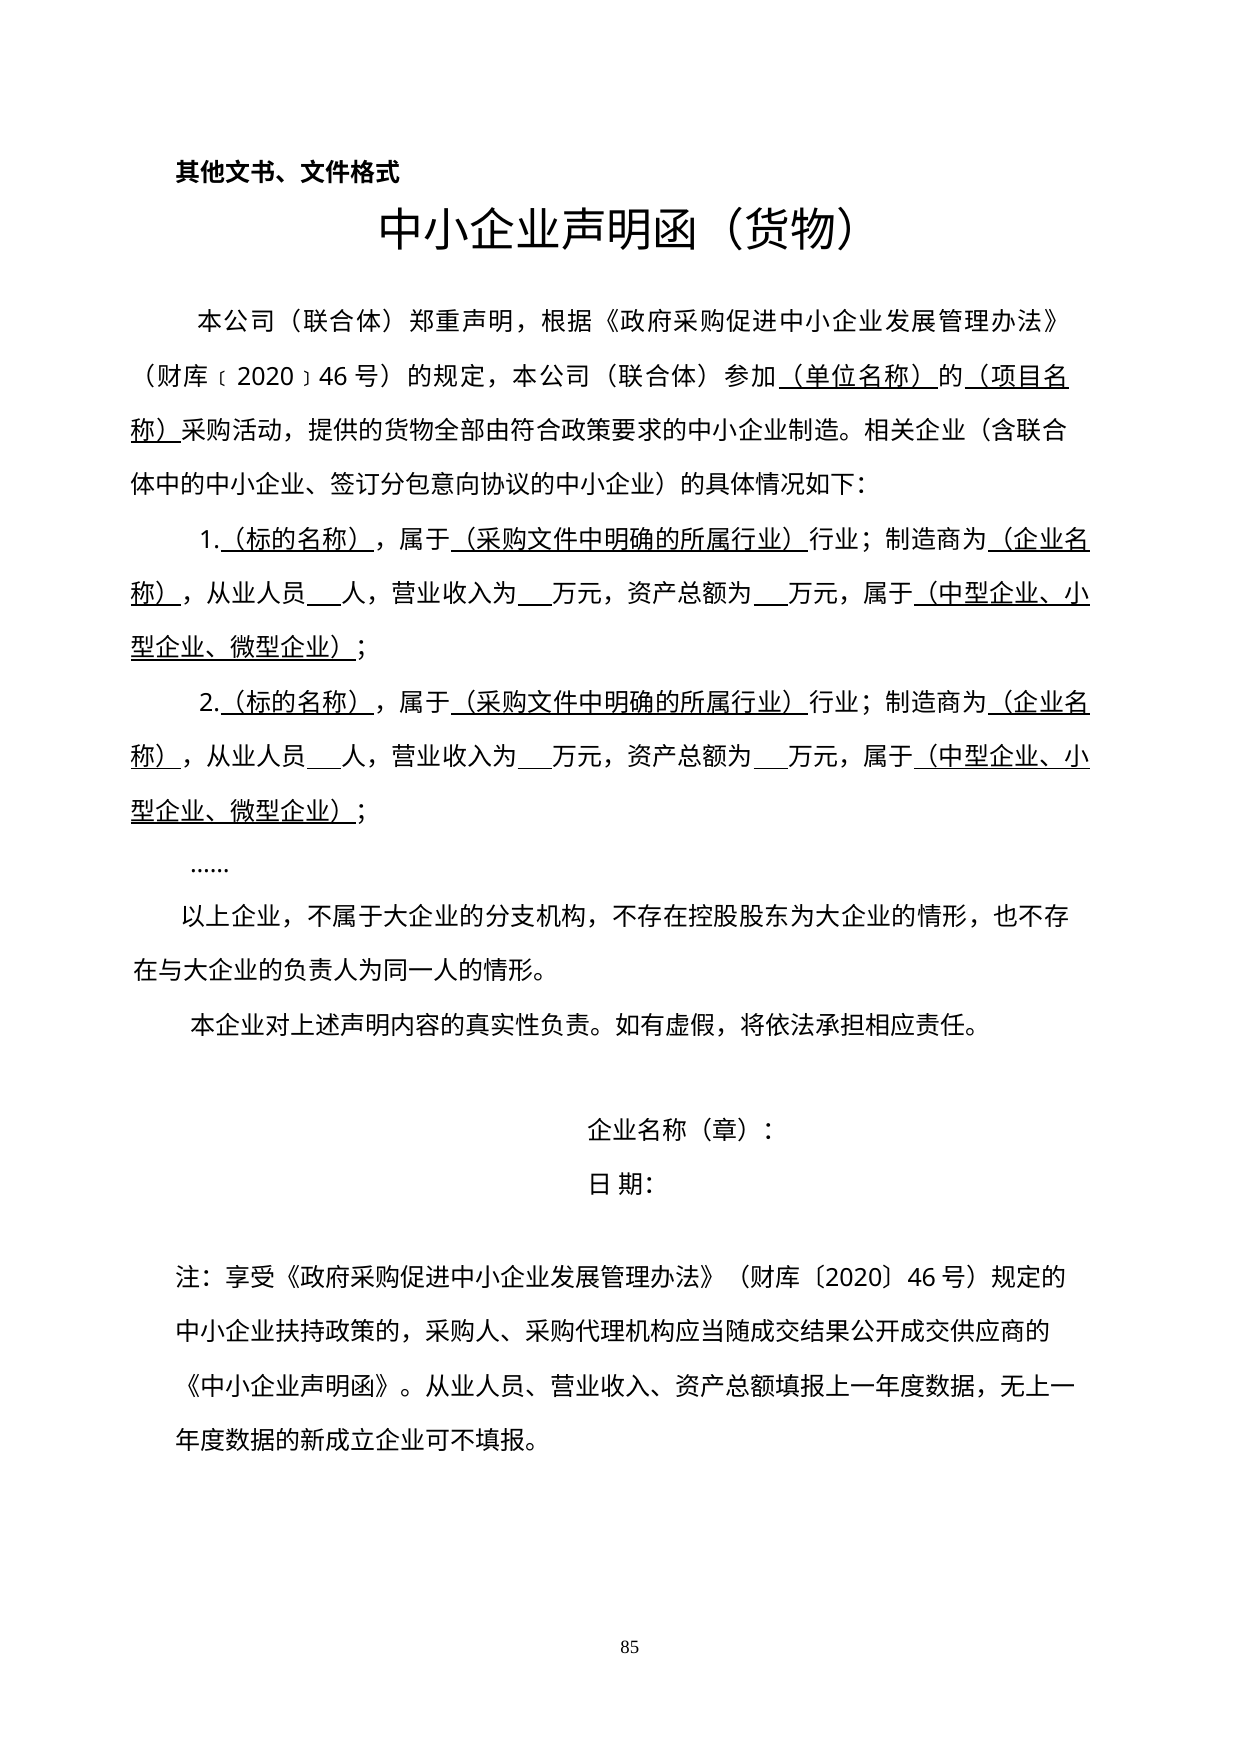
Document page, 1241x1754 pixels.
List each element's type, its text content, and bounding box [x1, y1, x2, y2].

text 本公司（联合体）郑重声明，根据《政府采购促进中小企业发展管理办法》（财库﹝2020﹞46号）的规定，本公司（联合体）参加（单位名称）的（项目名称）采购活动，提供的货物全部由符合政策要求的中小企业制造。相关企业（含联合体中的中小企业、签订分包意向协议的中小企业）的具体情况如下： [131, 302, 1069, 501]
text 其他文书、文件格式 [175, 152, 1084, 188]
text …… [190, 845, 1069, 879]
text 以上企业，不属于大企业的分支机构，不存在控股股东为大企业的情形，也不存在与大企业的负责人为同一人的情形。 [133, 896, 1069, 987]
text 日 期： [587, 1165, 896, 1201]
text 企业名称（章）： [587, 1111, 896, 1147]
text 注：享受《政府采购促进中小企业发展管理办法》（财库〔2020〕46号）规定的中小企业扶持政策的，采购人、采购代理机构应当随成交结果公开成交供应商的《中小企业声明函》。从业人员、营业收入、资产总额填报上一年度数据，无上一年度数据的新成立企业可不填报。 [175, 1257, 1084, 1457]
text 1.（标的名称），属于（采购文件中明确的所属行业）行业；制造商为（企业名称），从业人员 人，营业收入为 万元，资产总额为 万元，属于（中型企业、小型企业、微型企业）； [131, 519, 1090, 664]
text 中小企业声明函（货物） [175, 193, 1084, 260]
text 2.（标的名称），属于（采购文件中明确的所属行业）行业；制造商为（企业名称），从业人员 人，营业收入为 万元，资产总额为 万元，属于（中型企业、小型企业、微型企业）； [131, 682, 1090, 827]
text 本企业对上述声明内容的真实性负责。如有虚假，将依法承担相应责任。 [131, 1005, 1069, 1041]
